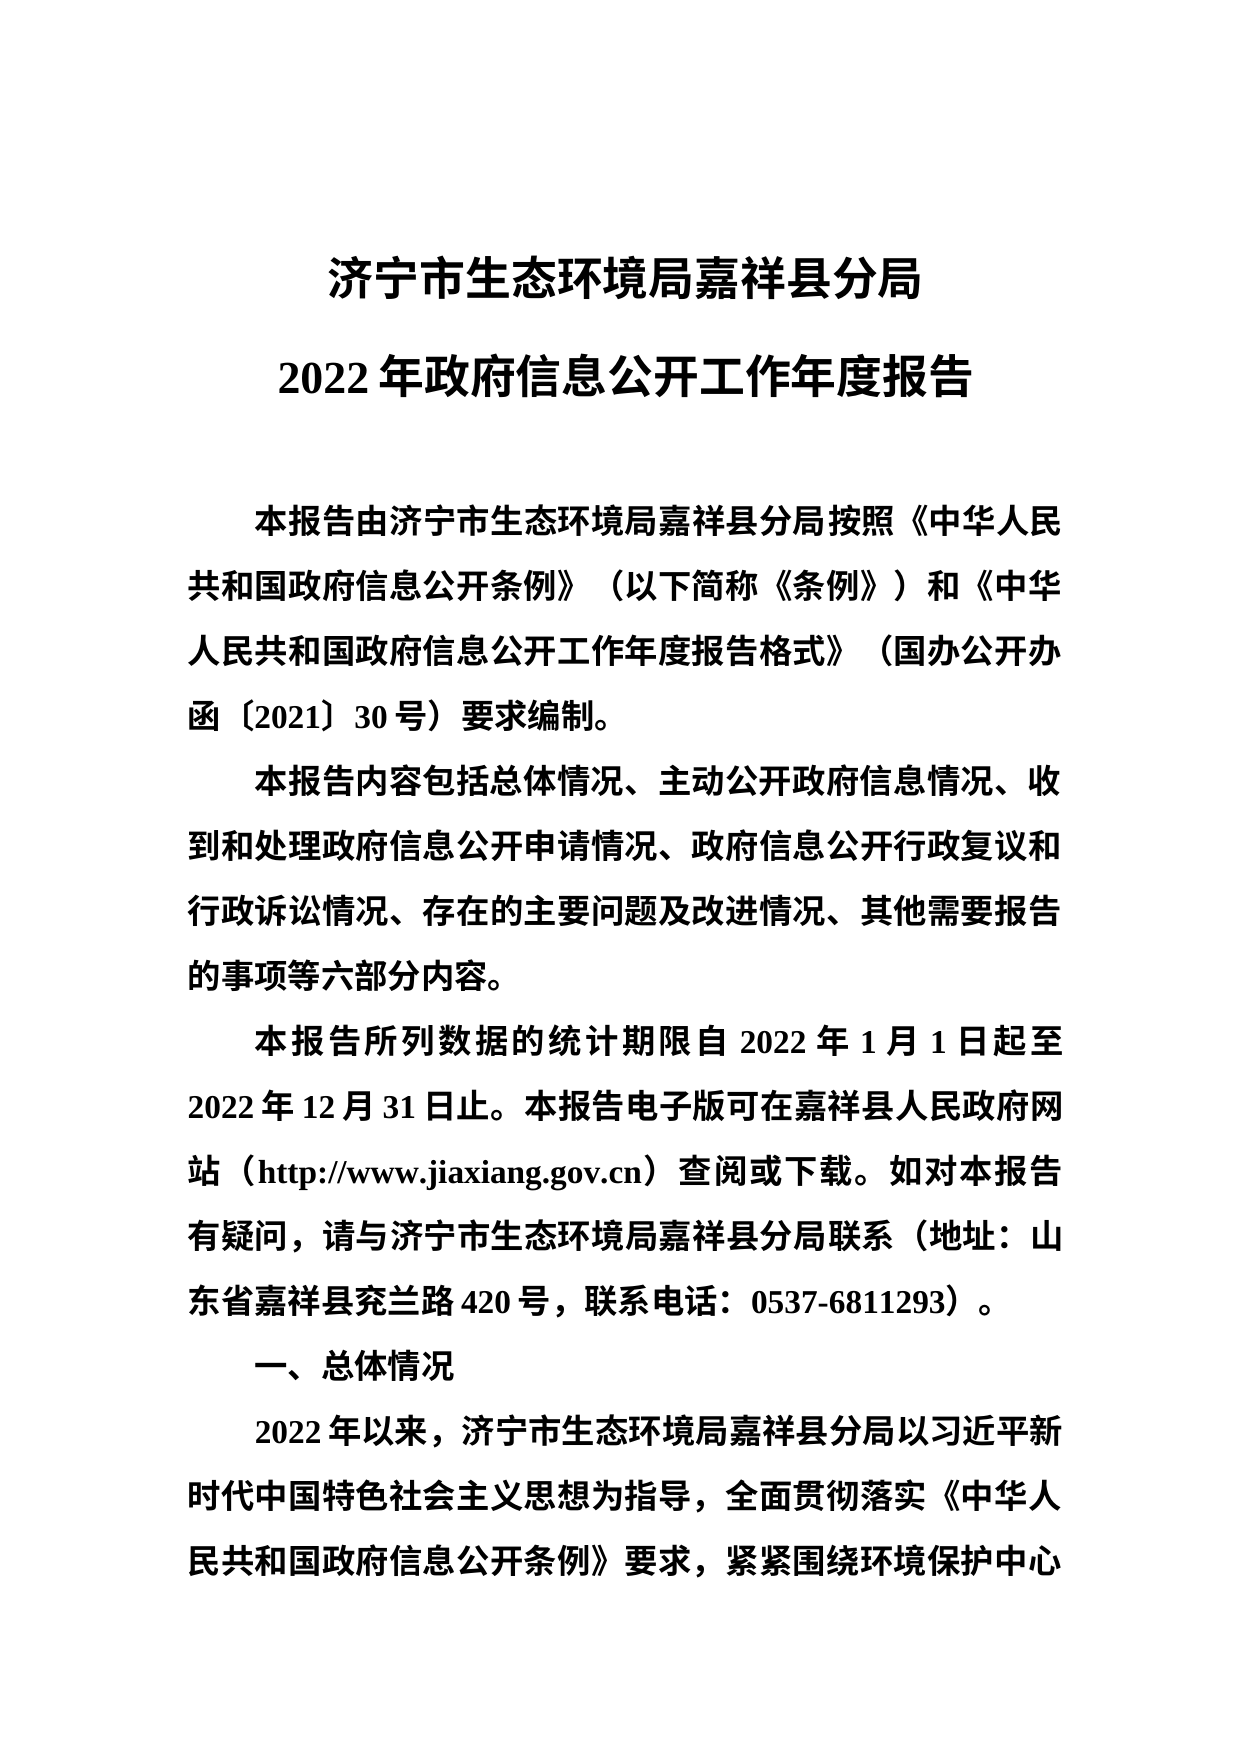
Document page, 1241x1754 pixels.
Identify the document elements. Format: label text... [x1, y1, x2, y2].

text 本报告所列数据的统计期限自2022年1月1日起至2022年12月31日止。本报告电子版可在嘉祥县人民政府网站（http://www.jiaxiang.gov.cn）查阅或下载。如对本报告有疑问，请与济宁市生态环境局嘉祥县分局联系（地址：山东省嘉祥县兖兰路420号，联系电话：0537-6811293）。 [187, 1007, 1064, 1332]
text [187, 1397, 1064, 1592]
text 2022年政府信息公开工作年度报告 [187, 324, 1064, 422]
text 本报告内容包括总体情况、主动公开政府信息情况、收到和处理政府信息公开申请情况、政府信息公开行政复议和行政诉讼情况、存在的主要问题及改进情况、其他需要报告的事项等六部分内容。 [187, 747, 1064, 1007]
text 济宁市生态环境局嘉祥县分局 [187, 227, 1064, 324]
text 本报告由济宁市生态环境局嘉祥县分局按照《中华人民共和国政府信息公开条例》（以下简称《条例》）和《中华人民共和国政府信息公开工作年度报告格式》（国办公开办函〔2021〕30号）要求编制。 [187, 487, 1064, 747]
text 一、总体情况 [187, 1332, 1064, 1397]
